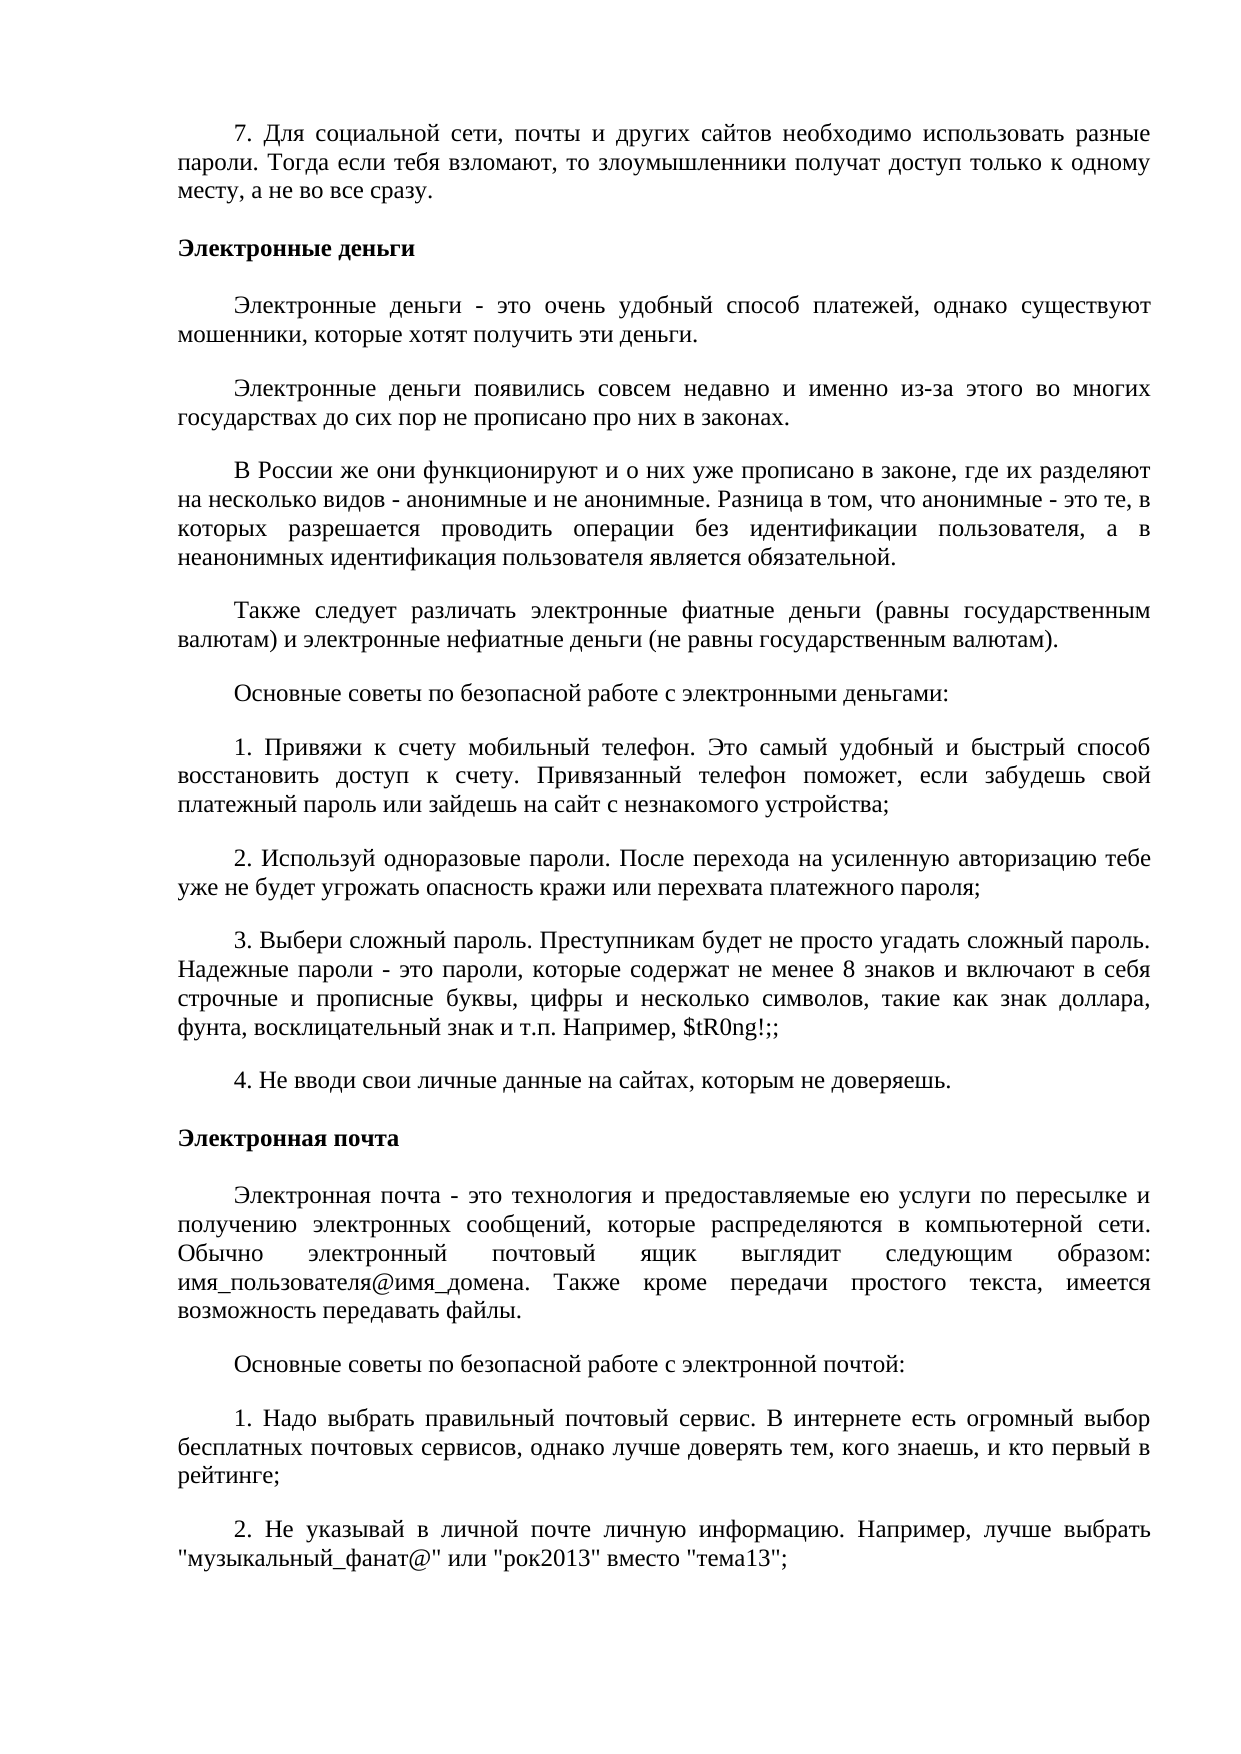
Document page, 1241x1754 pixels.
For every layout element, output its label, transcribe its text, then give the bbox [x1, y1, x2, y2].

text Основные советы по безопасной работе с электронными деньгами: [177, 678, 1152, 707]
text 1. Надо выбрать правильный почтовый сервис. В интернете есть огромный выбор бесплатных почтовых сервисов, однако лучше доверять тем, кого знаешь, и кто первый в рейтинге; [177, 1403, 1152, 1489]
text В России же они функционируют и о них уже прописано в законе, где их разделяют на несколько видов - анонимные и не анонимные. Разница в том, что анонимные - это те, в которых разрешается проводить операции без идентификации пользователя, а в неанонимных идентификация пользователя является обязательной. [177, 456, 1152, 571]
text Основные советы по безопасной работе с электронной почтой: [177, 1349, 1152, 1378]
text 3. Выбери сложный пароль. Преступникам будет не просто угадать сложный пароль. Надежные пароли - это пароли, которые содержат не менее 8 знаков и включают в себя строчные и прописные буквы, цифры и несколько символов, такие как знак доллара, фунта, восклицательный знак и т.п. Например, $tR0ng!;; [177, 926, 1152, 1041]
text Электронные деньги - это очень удобный способ платежей, однако существуют мошенники, которые хотят получить эти деньги. [177, 291, 1152, 348]
text 2. Не указывай в личной почте личную информацию. Например, лучше выбрать "музыкальный_фанат@" или "рок2013" вместо "тема13"; [177, 1514, 1152, 1572]
text Электронная почта [177, 1123, 1152, 1152]
text Электронная почта - это технология и предоставляемые ею услуги по пересылке и получению электронных сообщений, которые распределяются в компьютерной сети. Обычно электронный почтовый ящик выглядит следующим образом: имя_пользователя@имя_домена. Также кроме передачи простого текста, имеется возможность передавать файлы. [177, 1181, 1152, 1324]
text Также следует различать электронные фиатные деньги (равны государственным валютам) и электронные нефиатные деньги (не равны государственным валютам). [177, 596, 1152, 653]
text Электронные деньги появились совсем недавно и именно из-за этого во многих государствах до сих пор не прописано про них в законах. [177, 373, 1152, 431]
text 2. Используй одноразовые пароли. После перехода на усиленную авторизацию тебе уже не будет угрожать опасность кражи или перехвата платежного пароля; [177, 843, 1152, 901]
text 7. Для социальной сети, почты и других сайтов необходимо использовать разные пароли. Тогда если тебя взломают, то злоумышленники получат доступ только к одному месту, а не во все сразу. [177, 118, 1152, 204]
text Электронные деньги [177, 233, 1152, 262]
text 4. Не вводи свои личные данные на сайтах, которым не доверяешь. [177, 1066, 1152, 1094]
text 1. Привяжи к счету мобильный телефон. Это самый удобный и быстрый способ восстановить доступ к счету. Привязанный телефон поможет, если забудешь свой платежный пароль или зайдешь на сайт с незнакомого устройства; [177, 732, 1152, 818]
